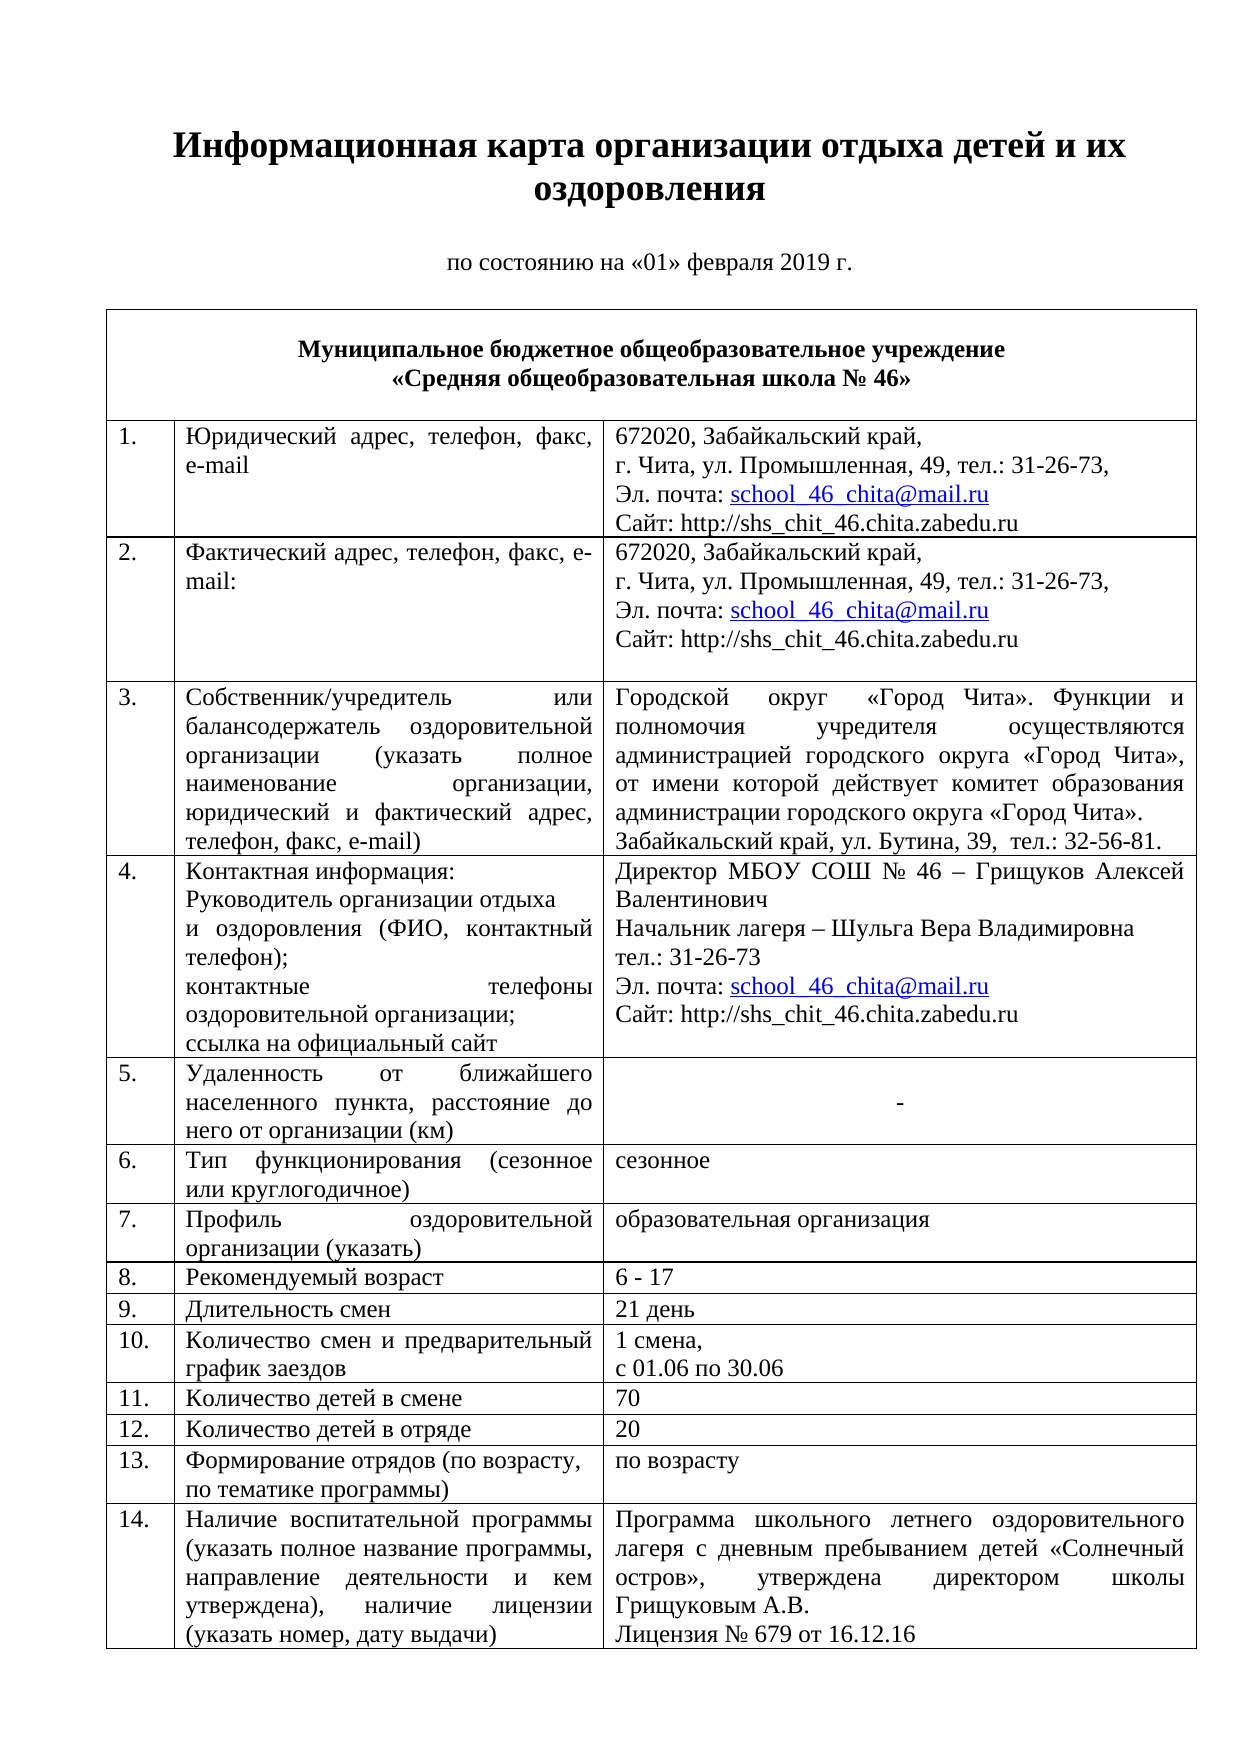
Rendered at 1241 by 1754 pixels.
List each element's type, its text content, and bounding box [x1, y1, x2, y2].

table_cell 10. [107, 1325, 174, 1382]
table_cell 7. [107, 1204, 174, 1261]
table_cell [175, 1504, 603, 1648]
table_cell Городской округ «Город Чита». Функции и полномочия учредителя осуществляются администрацией городского округа «Город Чита», от имени которой действует комитет образования администрации городского округа «Город Чита». Забайкальский край, ул. Бутина, 39, тел.: 32-56-81. [604, 682, 1196, 855]
table_cell Контактная информация: Руководитель организации отдыха и оздоровления (ФИО, контактный телефон); контактные телефоны оздоровительной организации; ссылка на официальный сайт [175, 856, 603, 1057]
table_cell 6 - 17 [604, 1263, 1196, 1293]
table_cell 1 смена, с 01.06 по 30.06 [604, 1325, 1196, 1382]
table_cell по возрасту [604, 1446, 1196, 1503]
text по состоянию на «01» февраля 2019 г. [118, 247, 1181, 276]
text Информационная карта организации отдыха детей и их оздоровления [118, 122, 1181, 208]
table_cell Фактический адрес, телефон, факс, e-mail: [175, 538, 603, 681]
table_cell Директор МБОУ СОШ № 46 – Грищуков Алексей Валентинович Начальник лагеря – Шульга Вера Владимировна тел.: 31-26-73 Эл. почта: school_46_chita@mail.ru Сайт: http://shs_chit_46.chita.zabedu.ru [604, 856, 1196, 1057]
table_cell Удаленность от ближайшего населенного пункта, расстояние до него от организации (км) [175, 1058, 603, 1144]
table_cell Количество детей в смене [175, 1383, 603, 1413]
table_cell 13. [107, 1446, 174, 1503]
table_cell 5. [107, 1058, 174, 1144]
table_cell 4. [107, 856, 174, 1057]
table_cell Тип функционирования (сезонное или круглогодичное) [175, 1145, 603, 1203]
table_cell 3. [107, 682, 174, 855]
table_cell Количество смен и предварительный график заездов [175, 1325, 603, 1382]
table_cell Юридический адрес, телефон, факс, e-mail [175, 421, 603, 536]
table_cell сезонное [604, 1145, 1196, 1203]
table_header Муниципальное бюджетное общеобразовательное учреждение «Средняя общеобразовательная школа № 46» [107, 310, 1196, 420]
table_cell 20 [604, 1415, 1196, 1444]
table_cell 8. [107, 1263, 174, 1293]
table_cell 6. [107, 1145, 174, 1203]
table_cell Количество детей в отряде [175, 1415, 603, 1444]
table_cell Формирование отрядов (по возрасту, по тематике программы) [175, 1446, 603, 1503]
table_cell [604, 1504, 1196, 1648]
table_cell - [604, 1058, 1196, 1144]
table_cell 9. [107, 1294, 174, 1324]
table_cell 12. [107, 1415, 174, 1444]
table_cell Собственник/учредитель или балансодержатель оздоровительной организации (указать полное наименование организации, юридический и фактический адрес, телефон, факс, e-mail) [175, 682, 603, 855]
table_cell Рекомендуемый возраст [175, 1263, 603, 1293]
table_cell 672020, Забайкальский край, г. Чита, ул. Промышленная, 49, тел.: 31-26-73, Эл. почта: school_46_chita@mail.ru Сайт: http://shs_chit_46.chita.zabedu.ru [604, 421, 1196, 536]
table_cell образовательная организация [604, 1204, 1196, 1261]
table_cell Длительность смен [175, 1294, 603, 1324]
table_cell 14. [107, 1504, 174, 1648]
table_cell 21 день [604, 1294, 1196, 1324]
table_cell 2. [107, 538, 174, 681]
table_cell 672020, Забайкальский край, г. Чита, ул. Промышленная, 49, тел.: 31-26-73, Эл. почта: school_46_chita@mail.ru Сайт: http://shs_chit_46.chita.zabedu.ru [604, 538, 1196, 681]
table_cell Профиль оздоровительной организации (указать) [175, 1204, 603, 1261]
table_cell 70 [604, 1383, 1196, 1413]
table_cell 11. [107, 1383, 174, 1413]
table_cell 1. [107, 421, 174, 536]
